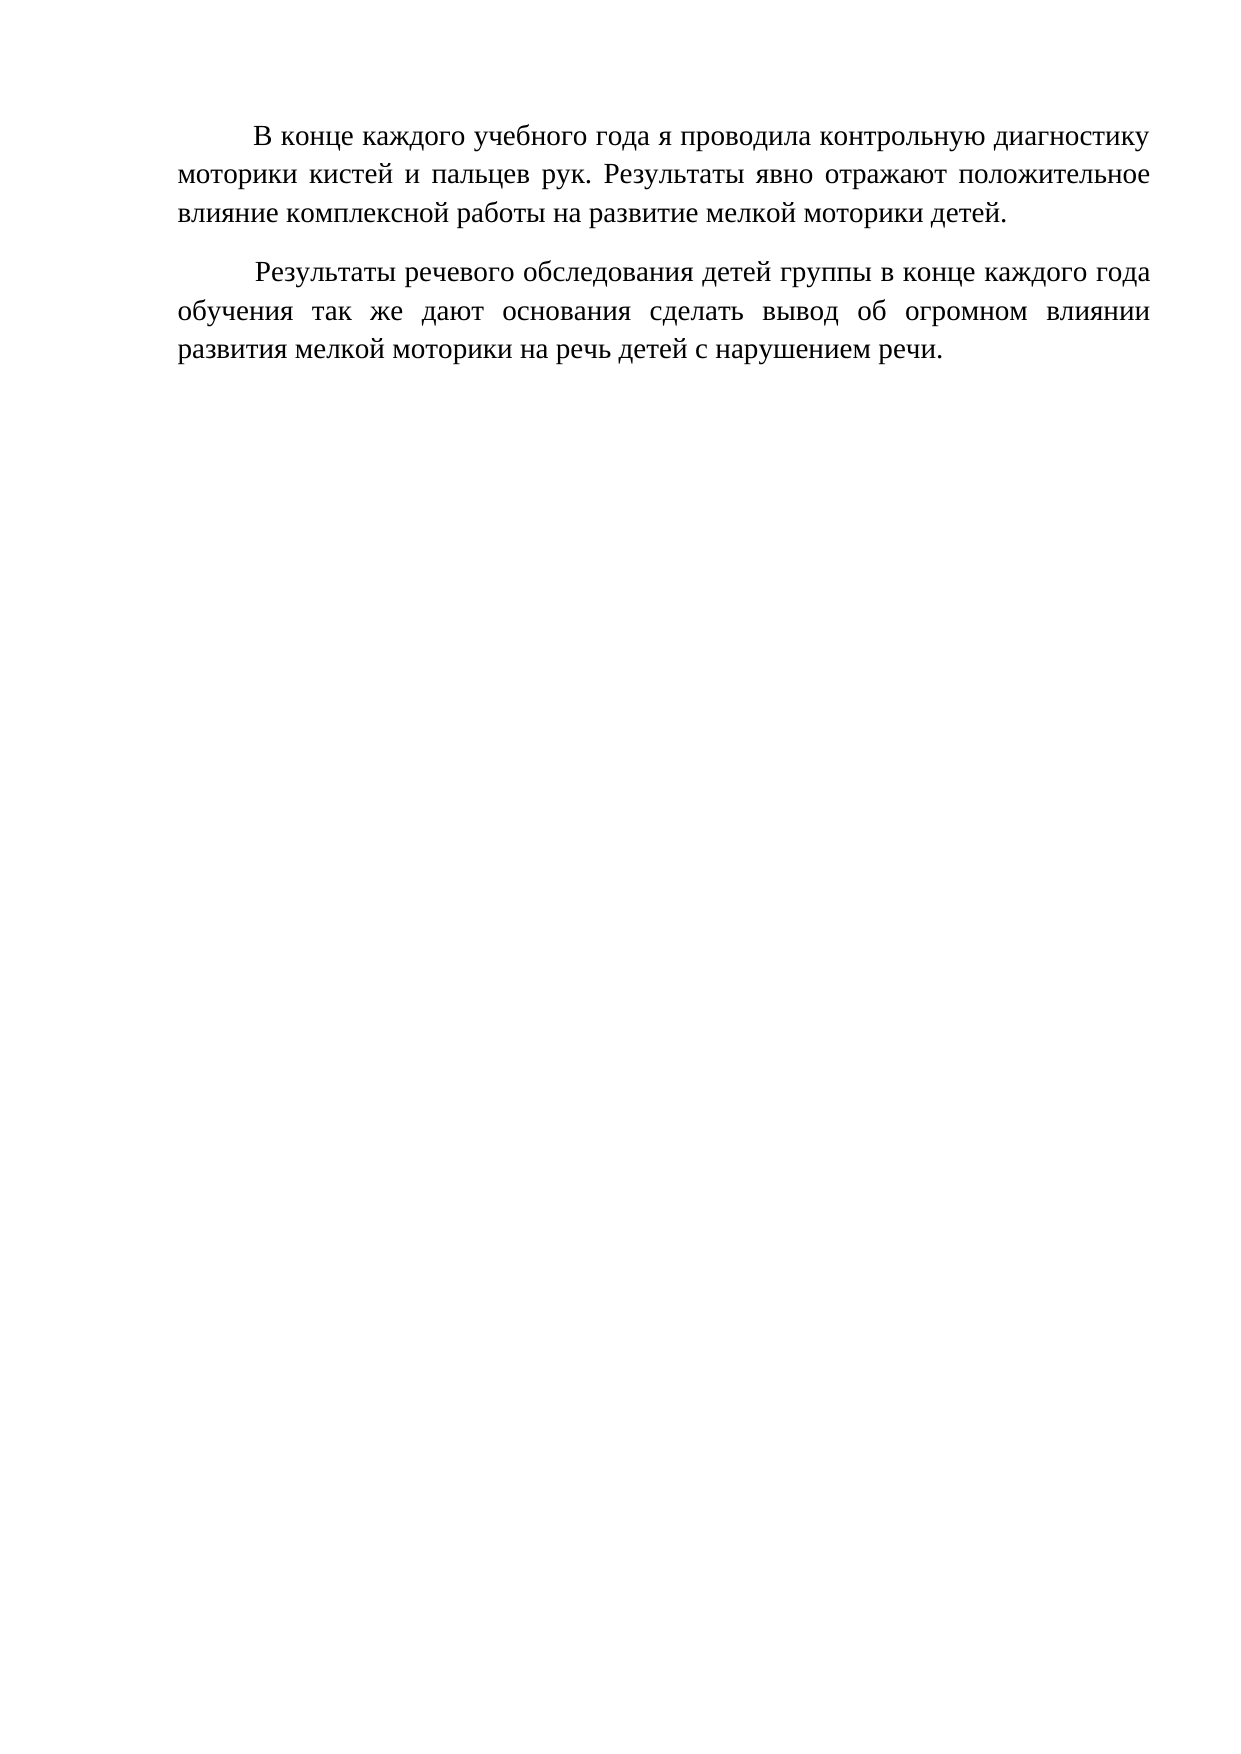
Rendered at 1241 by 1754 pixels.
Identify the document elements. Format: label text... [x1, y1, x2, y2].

text В конце каждого учебного года я проводила контрольную диагностику моторики кистей и пальцев рук. Результаты явно отражают положительное влияние комплексной работы на развитие мелкой моторики детей. [177, 118, 1152, 229]
text Результаты речевого обследования детей группы в конце каждого года обучения так же дают основания сделать вывод об огромном влиянии развития мелкой моторики на речь детей с нарушением речи. [177, 254, 1152, 365]
